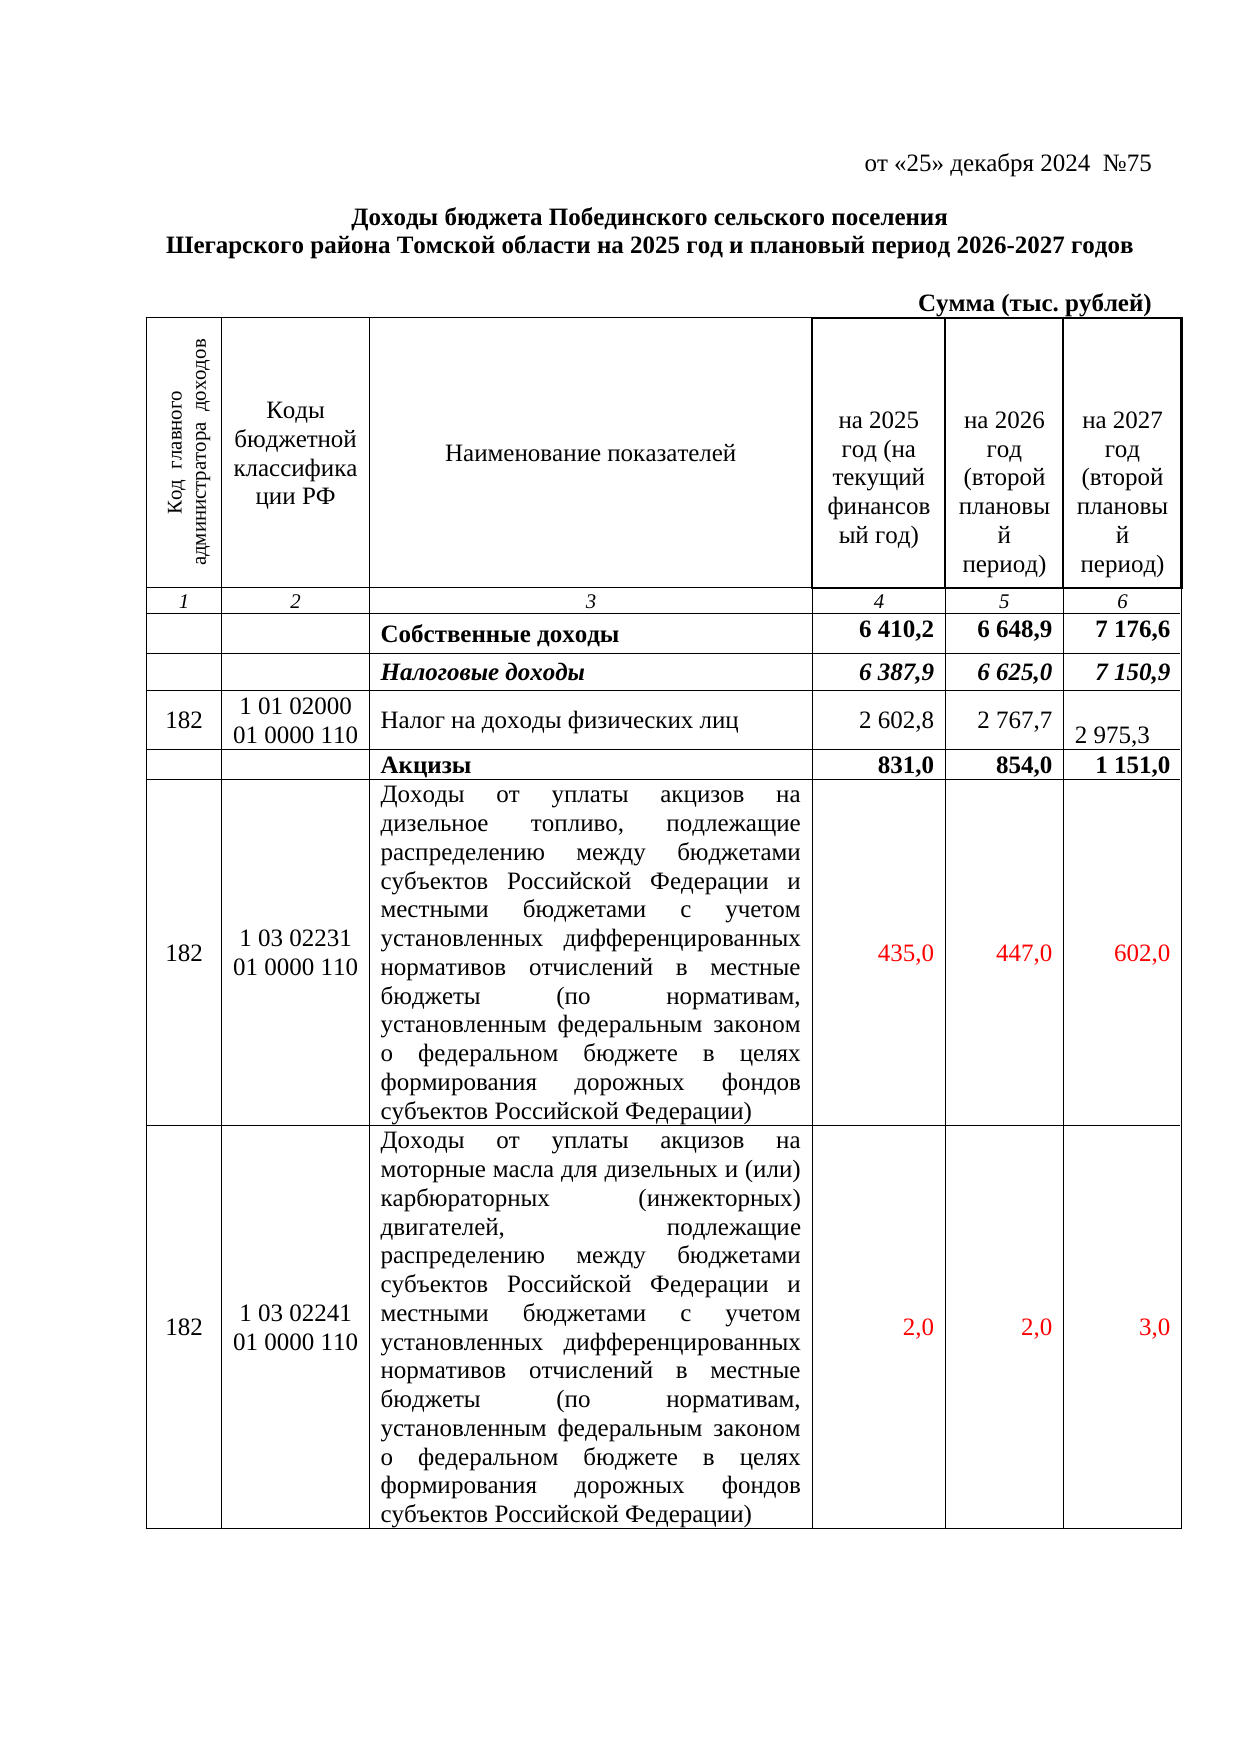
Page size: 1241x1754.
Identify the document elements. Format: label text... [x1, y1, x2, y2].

table_cell 435,0 [813, 780, 945, 1124]
text Сумма (тыс. рублей) [148, 288, 1152, 317]
table_cell 1 [147, 588, 221, 613]
text от «25» декабря 2024 №75 [148, 148, 1152, 176]
table_header на 2025 год (на текущий финансовый год) [813, 319, 944, 587]
table_header Коды бюджетной классификации РФ [222, 318, 369, 587]
table_cell 2 602,8 [813, 691, 945, 749]
text Шегарского района Томской области на 2025 год и плановый период 2026-2027 годов [148, 230, 1152, 259]
table_cell 2,0 [946, 1126, 1063, 1528]
table_cell [147, 654, 221, 690]
table_cell 6 625,0 [946, 654, 1063, 690]
table_cell Собственные доходы [370, 614, 812, 653]
table_cell 854,0 [946, 750, 1063, 778]
table_cell 602,0 [1064, 779, 1181, 1124]
table_cell 447,0 [946, 780, 1063, 1124]
table_cell [147, 750, 221, 778]
table_header Код главного администратора доходов [147, 318, 221, 587]
table_cell [222, 750, 369, 778]
table_cell 7 176,6 [1064, 613, 1181, 653]
table_cell 182 [147, 1126, 221, 1528]
table_cell 1 03 02241 01 0000 110 [222, 1126, 369, 1528]
table_cell 182 [147, 691, 221, 749]
table_cell [222, 614, 369, 653]
table_cell Налог на доходы физических лиц [370, 691, 812, 749]
table_header Наименование показателей [370, 318, 811, 587]
table_cell 4 [813, 589, 945, 613]
table_cell 7 150,9 [1064, 653, 1181, 690]
table_cell 2 767,7 [946, 691, 1063, 749]
table_cell 1 01 02000 01 0000 110 [222, 691, 369, 749]
table_cell Доходы от уплаты акцизов на дизельное топливо, подлежащие распределению между бюджетами субъектов Российской Федерации и местными бюджетами с учетом установленных дифференцированных нормативов отчислений в местные бюджеты (по нормативам, установленным федеральным законом о федеральном бюджете в целях формирования дорожных фондов субъектов Российской Федерации) [370, 780, 812, 1124]
table_cell 1 151,0 [1064, 749, 1181, 778]
table_cell Доходы от уплаты акцизов на моторные масла для дизельных и (или) карбюраторных (инжекторных) двигателей, подлежащие распределению между бюджетами субъектов Российской Федерации и местными бюджетами с учетом установленных дифференцированных нормативов отчислений в местные бюджеты (по нормативам, установленным федеральным законом о федеральном бюджете в целях формирования дорожных фондов субъектов Российской Федерации) [370, 1126, 812, 1528]
table_cell 3,0 [1064, 1125, 1181, 1528]
table_cell 6 410,2 [813, 614, 945, 653]
table_cell [222, 654, 369, 690]
table_cell 6 648,9 [946, 614, 1063, 653]
table_cell 6 [1064, 589, 1181, 613]
table_cell Налоговые доходы [370, 654, 812, 690]
table_header на 2026 год (второй плановый период) [946, 319, 1062, 587]
table_cell [147, 614, 221, 653]
table_cell 5 [946, 589, 1063, 613]
table_cell 1 03 02231 01 0000 110 [222, 780, 369, 1124]
table_cell 182 [147, 780, 221, 1124]
table_cell 2,0 [813, 1126, 945, 1528]
text Доходы бюджета Побединского сельского поселения [148, 202, 1152, 230]
table_cell 6 387,9 [813, 654, 945, 690]
table_cell 3 [370, 588, 812, 613]
table_cell 831,0 [813, 750, 945, 778]
table_header на 2027 год (второй плановый период) [1064, 319, 1180, 587]
table_cell Акцизы [370, 750, 812, 778]
table_cell 2 [222, 588, 369, 613]
table_cell 2 975,3 [1064, 690, 1181, 749]
